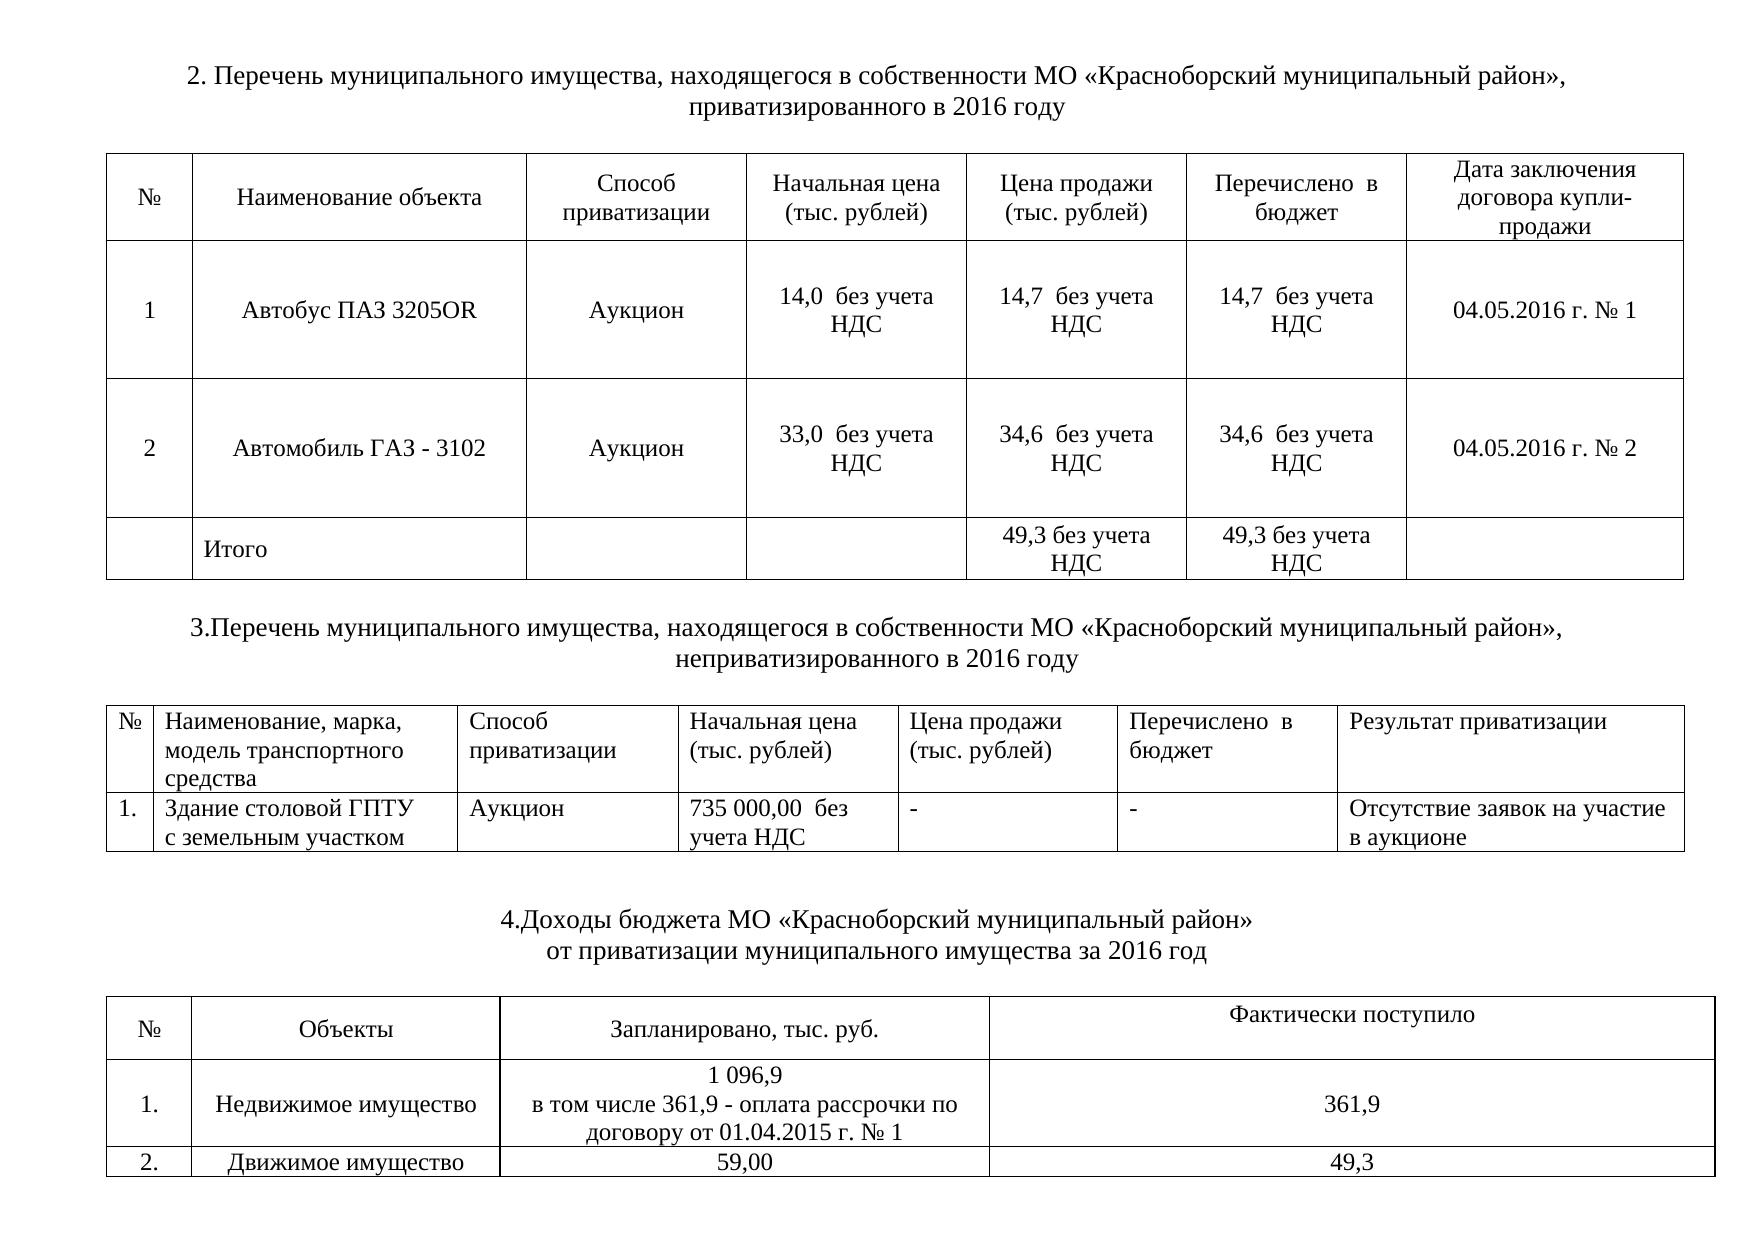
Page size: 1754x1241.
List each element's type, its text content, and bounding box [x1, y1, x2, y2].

table_header Перечислено в бюджет [1187, 154, 1406, 240]
table_header Начальная цена (тыс. рублей) [679, 706, 898, 792]
table_cell 1. [107, 793, 153, 851]
table_header № [107, 997, 191, 1059]
table_cell 1 [107, 241, 192, 378]
table_cell 33,0 без учета НДС [747, 379, 966, 517]
table_cell Итого [193, 518, 526, 579]
table_cell 04.05.2016 г. № 2 [1407, 379, 1683, 517]
table_header Запланировано, тыс. руб. [501, 997, 989, 1059]
table_cell [747, 518, 966, 579]
table_cell 2. [107, 1147, 191, 1176]
table_cell 1 096,9 в том числе 361,9 - оплата рассрочки по договору от 01.04.2015 г. № 1 [501, 1060, 989, 1146]
table_header № [107, 706, 153, 792]
table_cell [527, 518, 746, 579]
table_cell 34,6 без учета НДС [967, 379, 1186, 517]
table_cell Движимое имущество [192, 1147, 499, 1176]
table_cell 14,7 без учета НДС [1187, 241, 1406, 378]
table_cell Отсутствие заявок на участие в аукционе [1338, 793, 1684, 851]
table_header Дата заключения договора купли-продажи [1407, 154, 1683, 240]
text 2. Перечень муниципального имущества, находящегося в собственности МО «Красноборский муниципальный район», приватизированного в 2016 году [118, 59, 1636, 121]
table_cell 49,3 без учета НДС [967, 518, 1186, 579]
table_cell Аукцион [527, 241, 746, 378]
table_cell 1. [107, 1060, 191, 1146]
table_header Объекты [192, 997, 499, 1059]
text от приватизации муниципального имущества за 2016 год [118, 934, 1636, 965]
table_header Цена продажи (тыс. рублей) [967, 154, 1186, 240]
table_header Наименование, марка, модель транспортного средства [154, 706, 457, 792]
table_cell 14,0 без учета НДС [747, 241, 966, 378]
table_cell 361,9 [990, 1060, 1714, 1146]
table_cell 2 [107, 379, 192, 517]
table_cell [1407, 518, 1683, 579]
table_header Фактически поступило [990, 997, 1714, 1059]
table_header Результат приватизации [1338, 706, 1684, 792]
table_cell 49,3 без учета НДС [1187, 518, 1406, 579]
table_cell Автобус ПАЗ 3205ОR [193, 241, 526, 378]
table_cell - [1118, 793, 1337, 851]
text 3.Перечень муниципального имущества, находящегося в собственности МО «Красноборский муниципальный район», неприватизированного в 2016 году [118, 611, 1636, 674]
table_cell 14,7 без учета НДС [967, 241, 1186, 378]
table_cell Здание столовой ГПТУ с земельным участком [154, 793, 457, 851]
table_header Способ приватизации [458, 706, 678, 792]
text 4.Доходы бюджета МО «Красноборский муниципальный район» [118, 903, 1636, 934]
table_cell Аукцион [458, 793, 678, 851]
table_cell Автомобиль ГАЗ - 3102 [193, 379, 526, 517]
table_cell 34,6 без учета НДС [1187, 379, 1406, 517]
table_cell [107, 518, 192, 579]
table_header Перечислено в бюджет [1118, 706, 1337, 792]
table_cell 49,3 [990, 1147, 1714, 1176]
table_cell 04.05.2016 г. № 1 [1407, 241, 1683, 378]
table_cell Аукцион [527, 379, 746, 517]
table_header Цена продажи (тыс. рублей) [899, 706, 1117, 792]
table_cell - [899, 793, 1117, 851]
table_cell 59,00 [501, 1147, 989, 1176]
table_header № [107, 154, 192, 240]
table_cell Недвижимое имущество [192, 1060, 499, 1146]
table_header Начальная цена (тыс. рублей) [747, 154, 966, 240]
table_header Наименование объекта [193, 154, 526, 240]
table_cell 735 000,00 без учета НДС [679, 793, 898, 851]
table_header Способ приватизации [527, 154, 746, 240]
